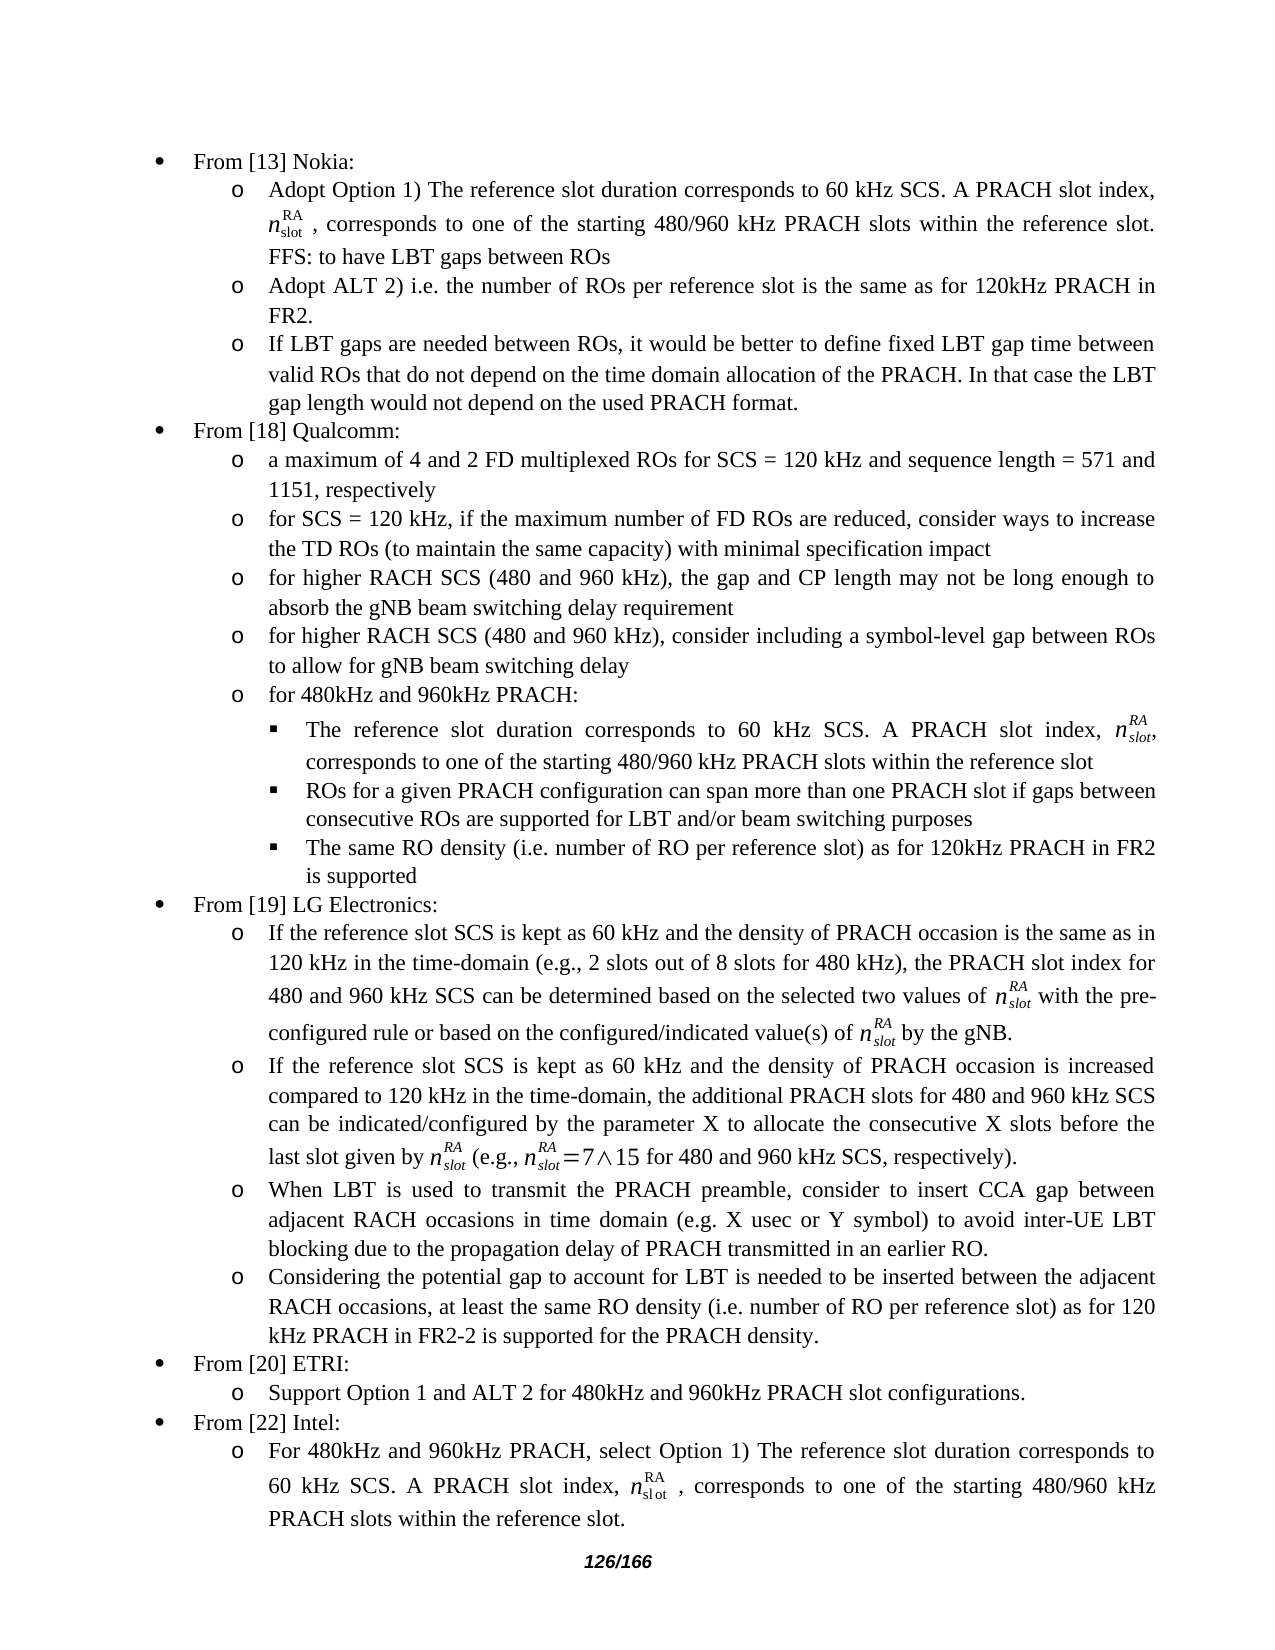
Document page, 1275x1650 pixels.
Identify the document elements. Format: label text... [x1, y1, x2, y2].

list Support Option 1 and ALT 2 for 480kHz and 960kHz PRACH slot configurations. [231, 1379, 1157, 1407]
list From [19] LG Electronics: [156, 891, 1157, 917]
list a maximum of 4 and 2 FD multiplexed ROs for SCS = 120 kHz and sequence length = 571 and 1151, respectively [231, 446, 1157, 503]
list From [13] Nokia: [156, 148, 1157, 174]
list for 480kHz and 960kHz PRACH: [231, 681, 1157, 709]
list for higher RACH SCS (480 and 960 kHz), the gap and CP length may not be long enough to absorb the gNB beam switching delay requirement [231, 563, 1157, 620]
list Adopt Option 1) The reference slot duration corresponds to 60 kHz SCS. A PRACH slot index, , corresponds to one of the starting 480/960 kHz PRACH slots within the reference slot. FFS: to have LBT gaps between ROs [231, 176, 1157, 269]
list When LBT is used to transmit the PRACH preamble, consider to insert CCA gap between adjacent RACH occasions in time domain (e.g. X usec or Y symbol) to avoid inter-UE LBT blocking due to the propagation delay of PRACH transmitted in an earlier RO. [231, 1176, 1157, 1261]
list From [20] ETRI: [156, 1350, 1157, 1377]
list The reference slot duration corresponds to 60 kHz SCS. A PRACH slot index, , corresponds to one of the starting 480/960 kHz PRACH slots within the reference slot [268, 711, 1157, 775]
list for SCS = 120 kHz, if the maximum number of FD ROs are reduced, consider ways to increase the TD ROs (to maintain the same capacity) with minimal specification impact [231, 505, 1157, 561]
list If LBT gaps are needed between ROs, it would be better to define fixed LBT gap time between valid ROs that do not depend on the time domain allocation of the PRACH. In that case the LBT gap length would not depend on the used PRACH format. [231, 330, 1157, 416]
list For 480kHz and 960kHz PRACH, select Option 1) The reference slot duration corresponds to 60 kHz SCS. A PRACH slot index, , corresponds to one of the starting 480/960 kHz PRACH slots within the reference slot. [231, 1438, 1157, 1531]
list From [18] Qualcomm: [156, 418, 1157, 444]
list If the reference slot SCS is kept as 60 kHz and the density of PRACH occasion is increased compared to 120 kHz in the time-domain, the additional PRACH slots for 480 and 960 kHz SCS can be indicated/configured by the parameter X to allocate the consecutive X slots before the last slot given by (e.g., for 480 and 960 kHz SCS, respectively). [231, 1052, 1157, 1174]
list ROs for a given PRACH configuration can span more than one PRACH slot if gaps between consecutive ROs are supported for LBT and/or beam switching purposes [268, 777, 1157, 832]
list Considering the potential gap to account for LBT is needed to be inserted between the adjacent RACH occasions, at least the same RO density (i.e. number of RO per reference slot) as for 120 kHz PRACH in FR2-2 is supported for the PRACH density. [231, 1263, 1157, 1348]
list If the reference slot SCS is kept as 60 kHz and the density of PRACH occasion is the same as in 120 kHz in the time-domain (e.g., 2 slots out of 8 slots for 480 kHz), the PRACH slot index for 480 and 960 kHz SCS can be determined based on the selected two values of with the pre-configured rule or based on the configured/indicated value(s) of by the gNB. [231, 919, 1157, 1050]
list From [22] Intel: [156, 1409, 1157, 1436]
list The same RO density (i.e. number of RO per reference slot) as for 120kHz PRACH in FR2 is supported [268, 834, 1157, 888]
list Adopt ALT 2) i.e. the number of ROs per reference slot is the same as for 120kHz PRACH in FR2. [231, 272, 1157, 328]
list for higher RACH SCS (480 and 960 kHz), consider including a symbol-level gap between ROs to allow for gNB beam switching delay [231, 622, 1157, 679]
